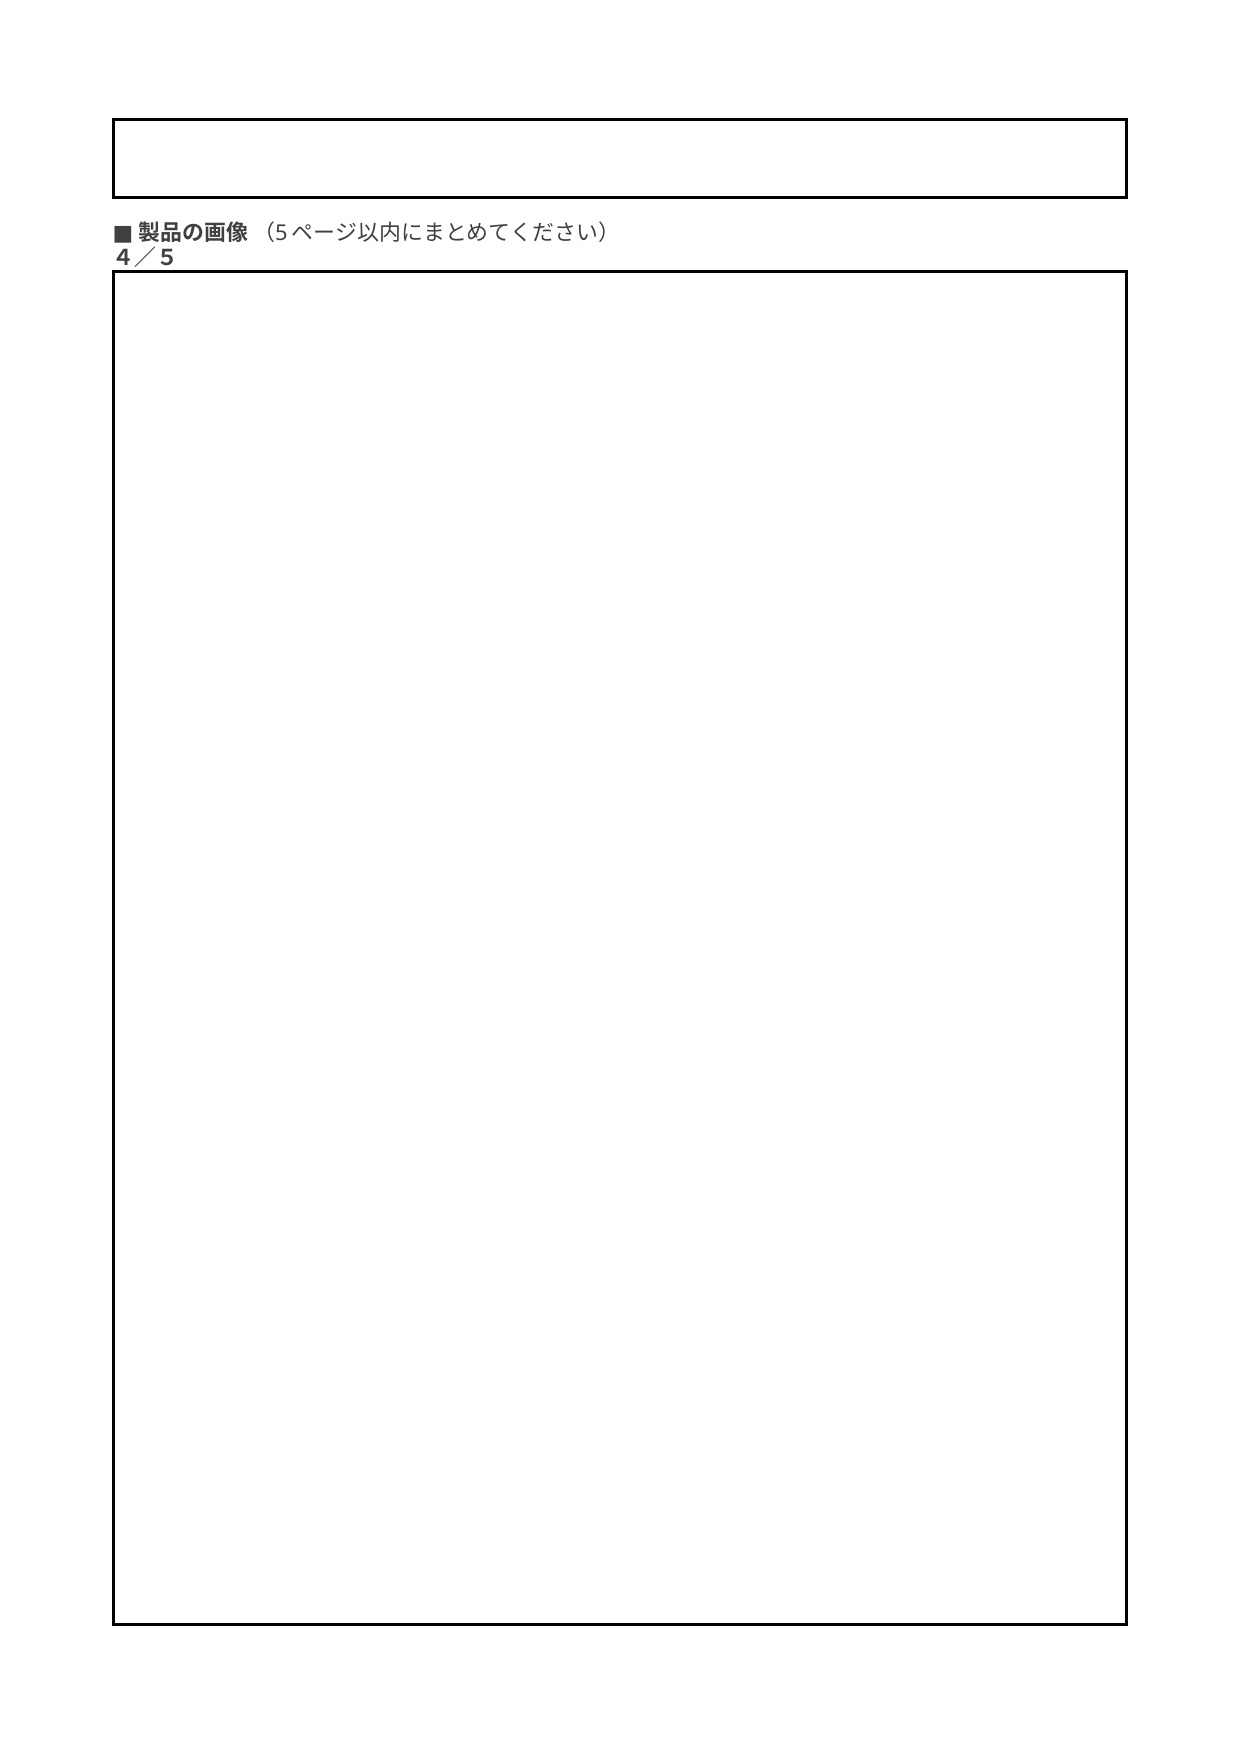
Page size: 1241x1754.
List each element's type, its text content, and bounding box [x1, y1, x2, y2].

table_header [115, 273, 1125, 1623]
subtitle ■ 製品の画像 （5ページ以内にまとめてください） ４／５ [112, 220, 1128, 270]
table_header [115, 121, 1125, 196]
